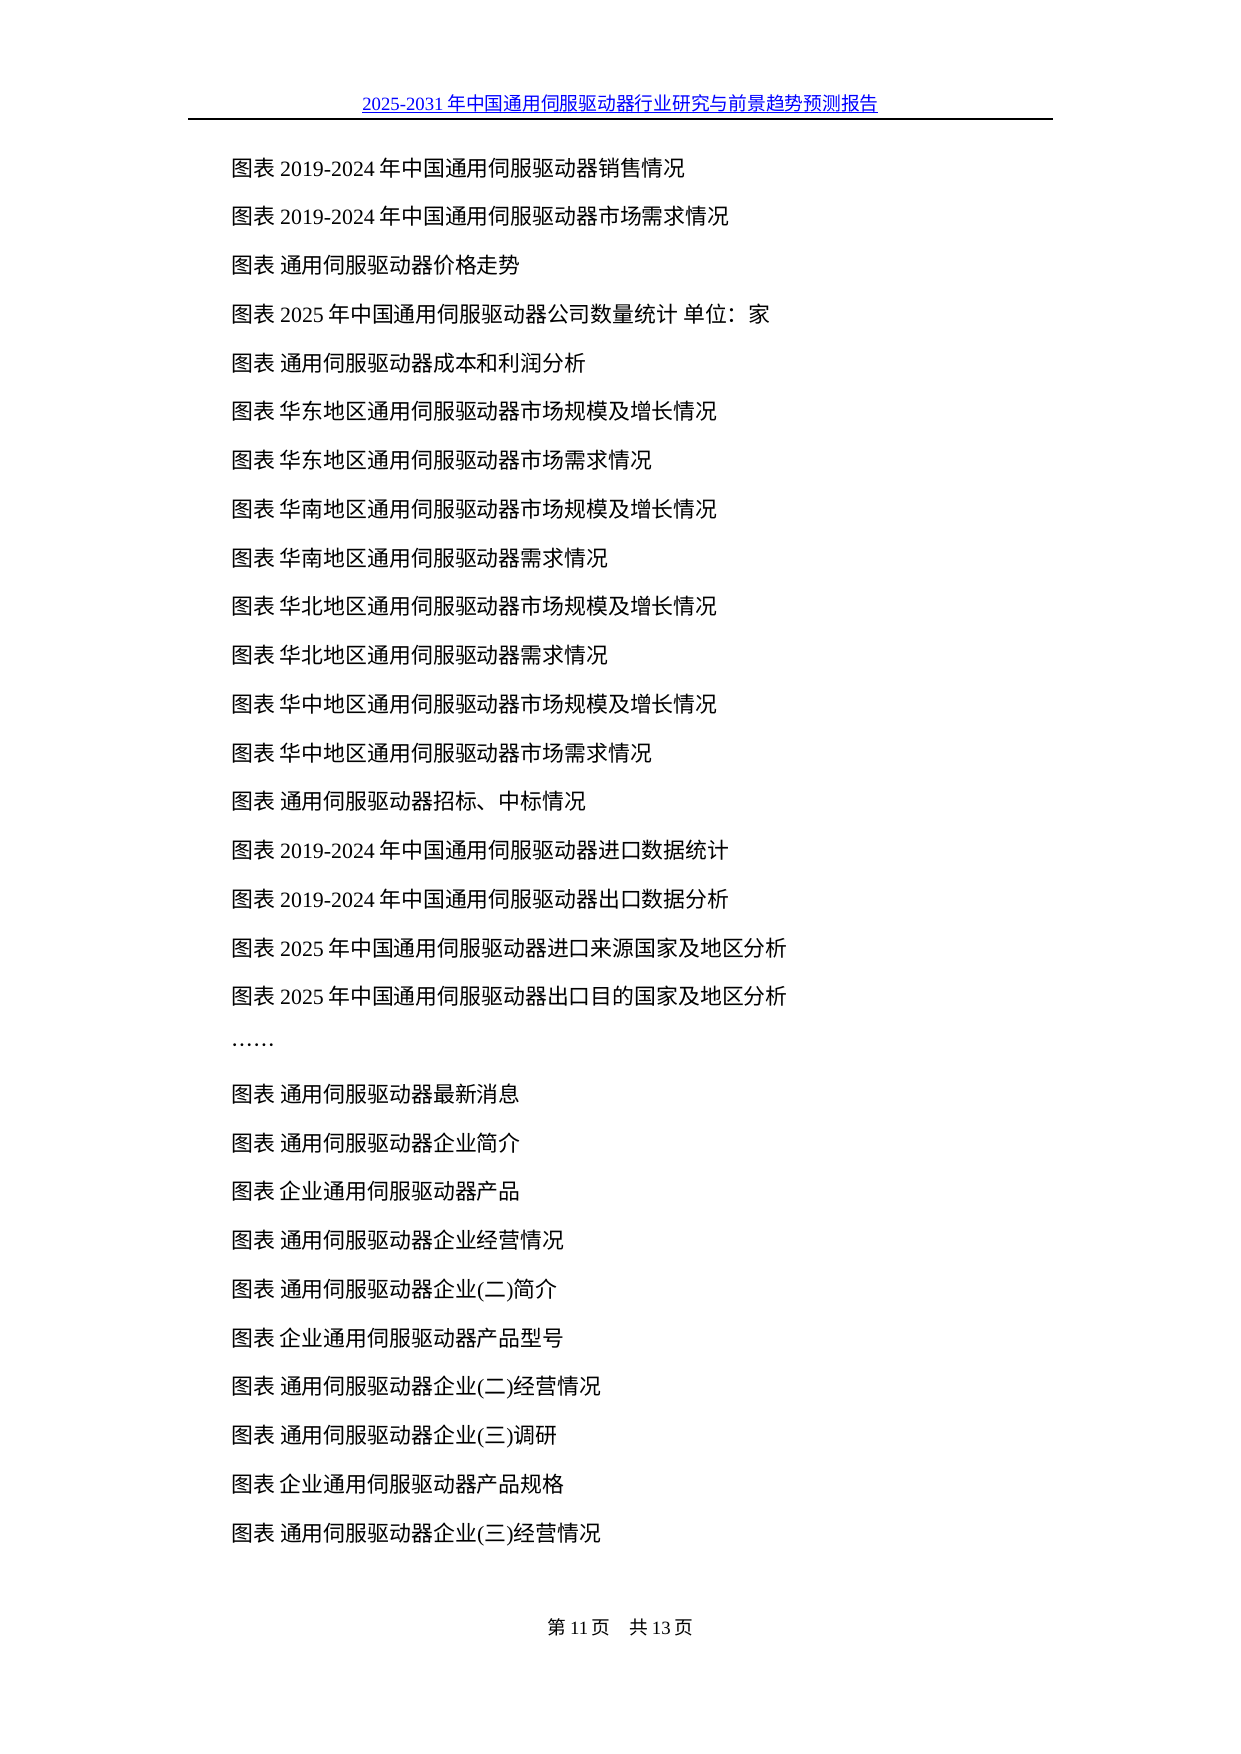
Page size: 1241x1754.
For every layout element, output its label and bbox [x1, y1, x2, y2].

text [187, 150, 1053, 1548]
